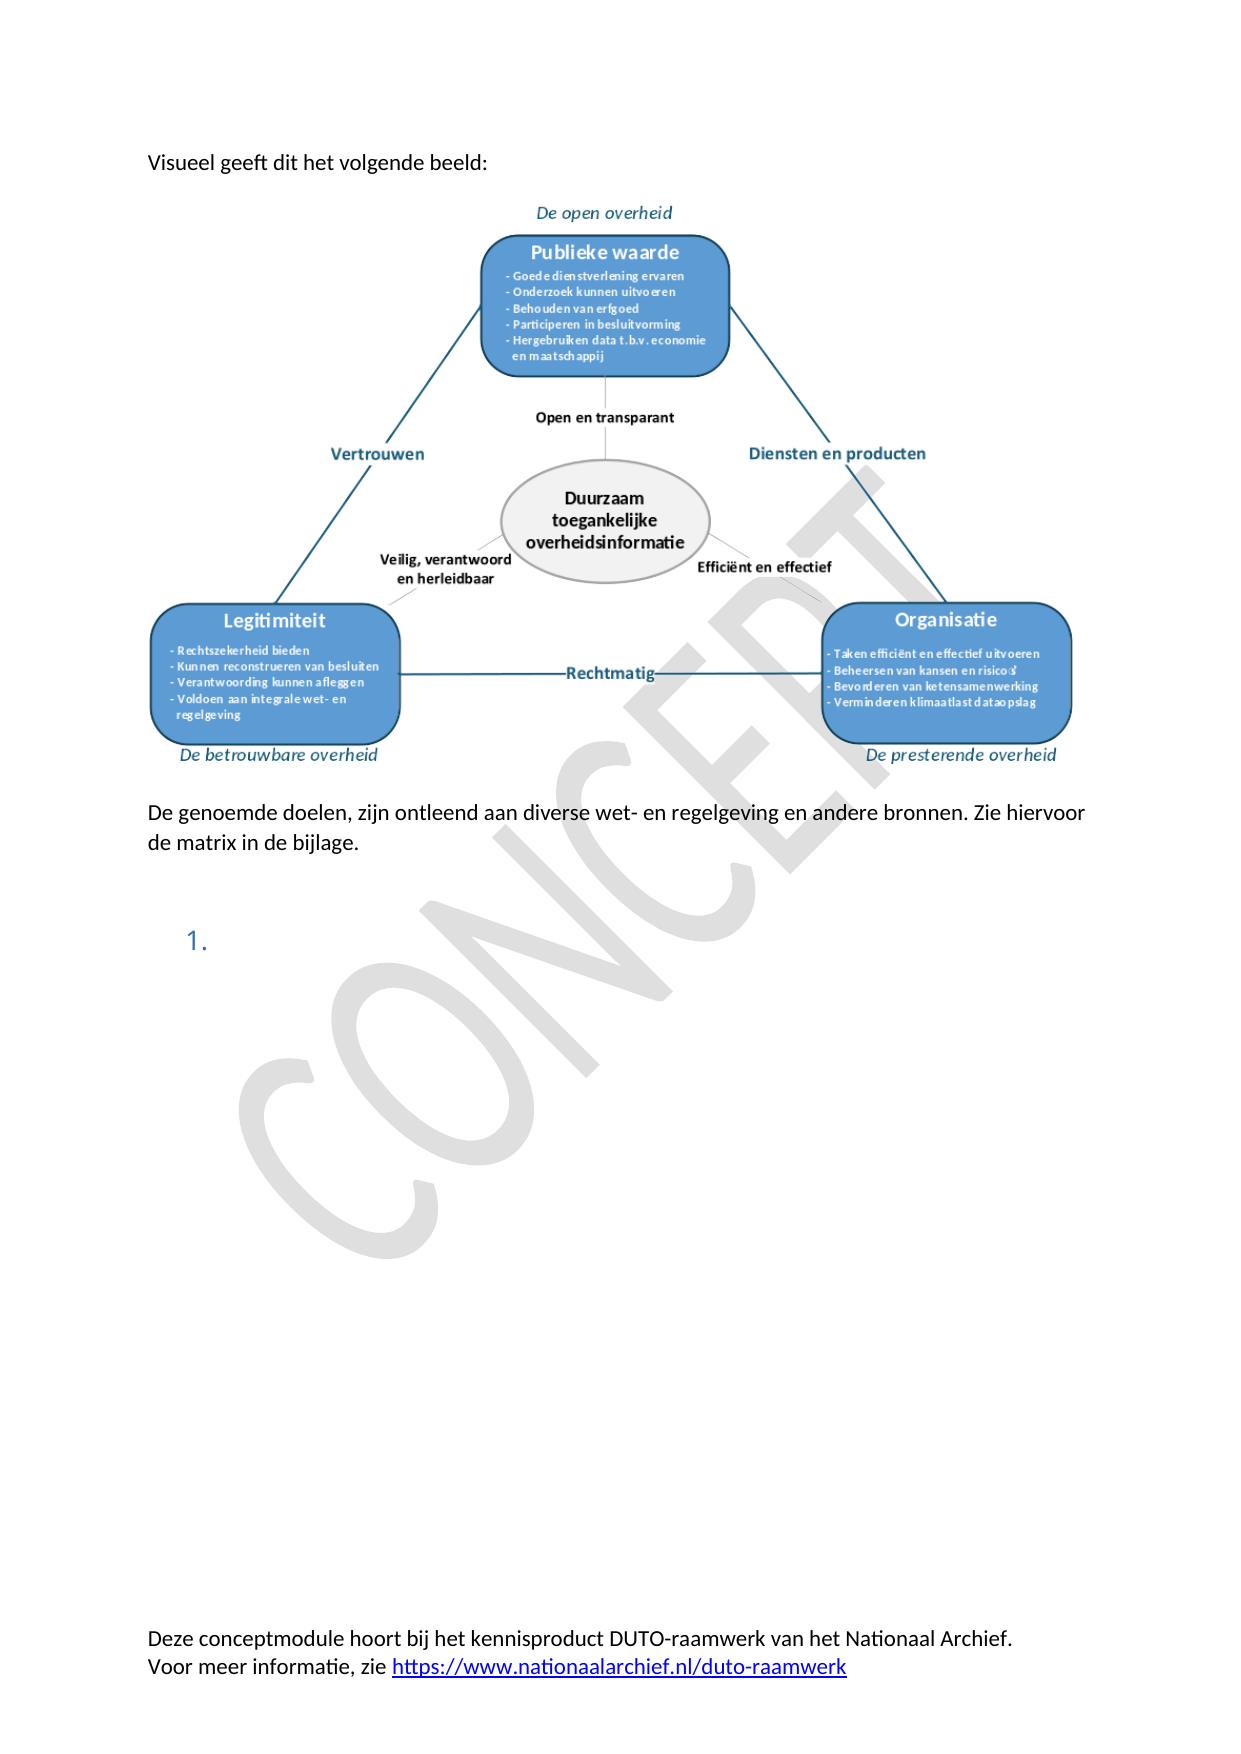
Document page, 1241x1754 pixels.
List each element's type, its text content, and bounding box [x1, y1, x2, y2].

text De genoemde doelen, zijn ontleend aan diverse wet- en regelgeving en andere bronnen. Zie hiervoor de matrix in de bijlage. [148, 798, 1093, 856]
text Visueel geeft dit het volgende beeld: [148, 148, 1093, 176]
